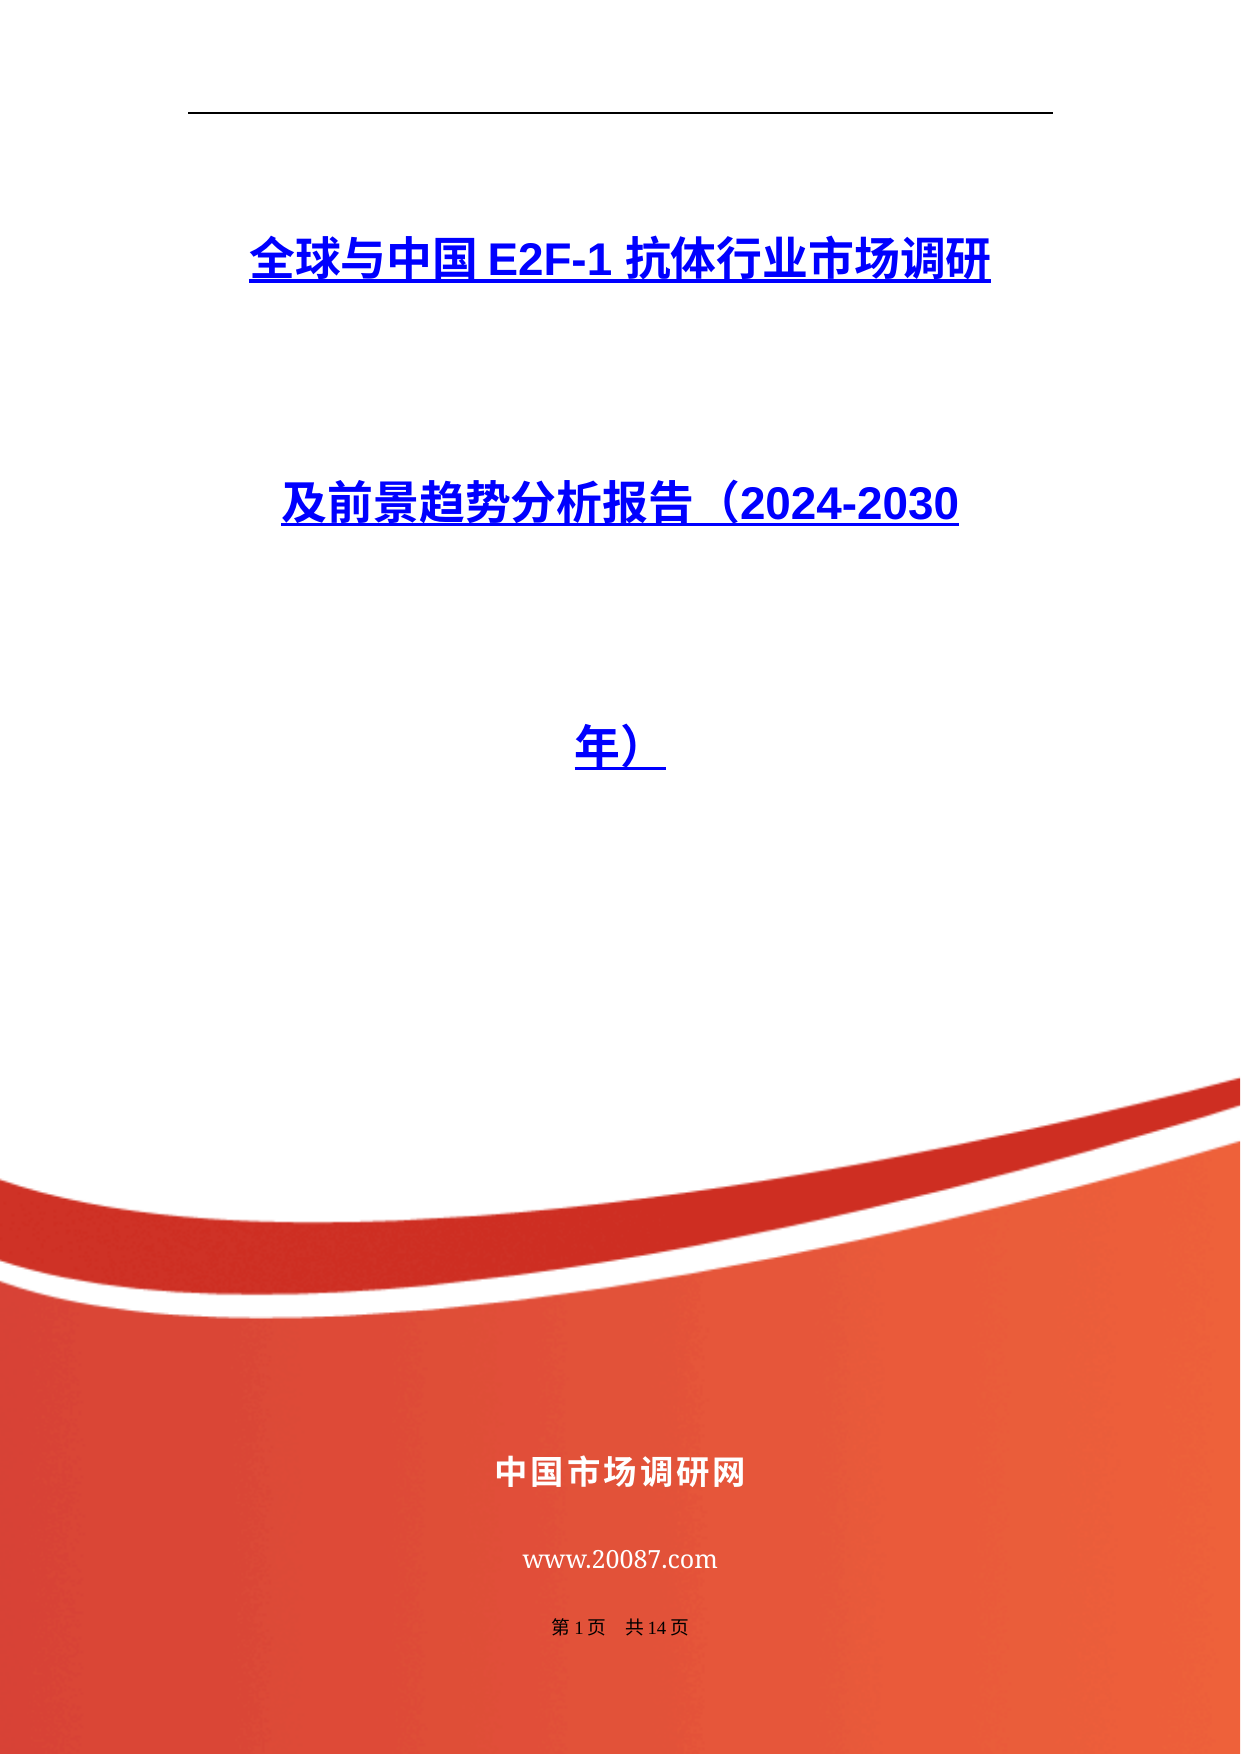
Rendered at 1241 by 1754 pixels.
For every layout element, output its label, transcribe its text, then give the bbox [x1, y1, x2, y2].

table_header 全球与中国E2F-1 抗体行业市场调研及前景趋势分析报告（2024-2030年） [188, 207, 1053, 871]
subtitle 中国市场调研网 [187, 1437, 1053, 1502]
text www.20087.com [187, 1526, 1053, 1591]
picture [0, 1006, 1241, 1754]
